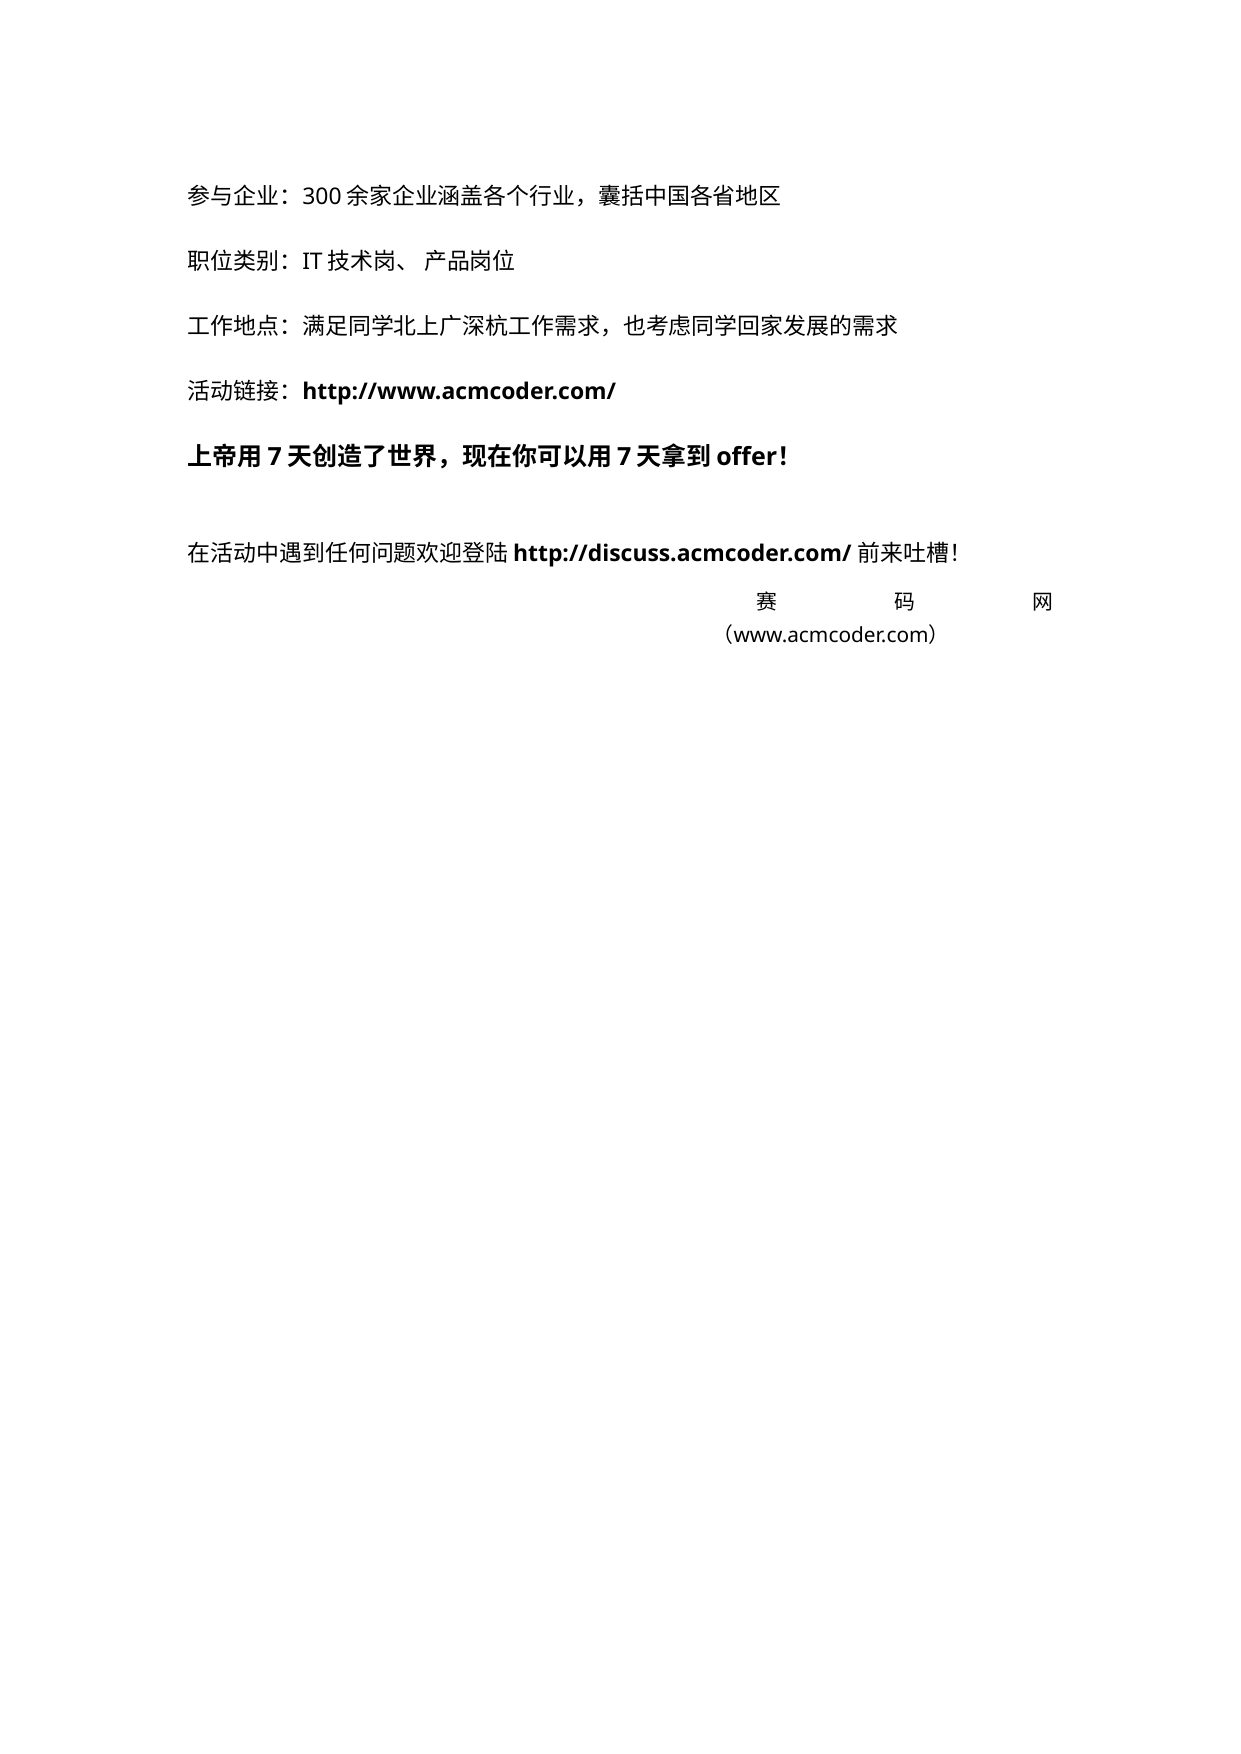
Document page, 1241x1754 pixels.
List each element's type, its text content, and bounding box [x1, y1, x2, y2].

text 在活动中遇到任何问题欢迎登陆http://discuss.acmcoder.com/ 前来吐槽！ [187, 519, 1053, 584]
text 活动链接：http://www.acmcoder.com/ [187, 357, 1053, 422]
text 职位类别：IT技术岗、 产品岗位 [187, 227, 1053, 292]
text 赛码网（www.acmcoder.com） [712, 584, 1053, 649]
text 参与企业：300余家企业涵盖各个行业，囊括中国各省地区 [187, 162, 1053, 227]
text 工作地点：满足同学北上广深杭工作需求，也考虑同学回家发展的需求 [187, 292, 1053, 357]
text 上帝用7天创造了世界，现在你可以用7天拿到offer！ [187, 422, 1053, 487]
